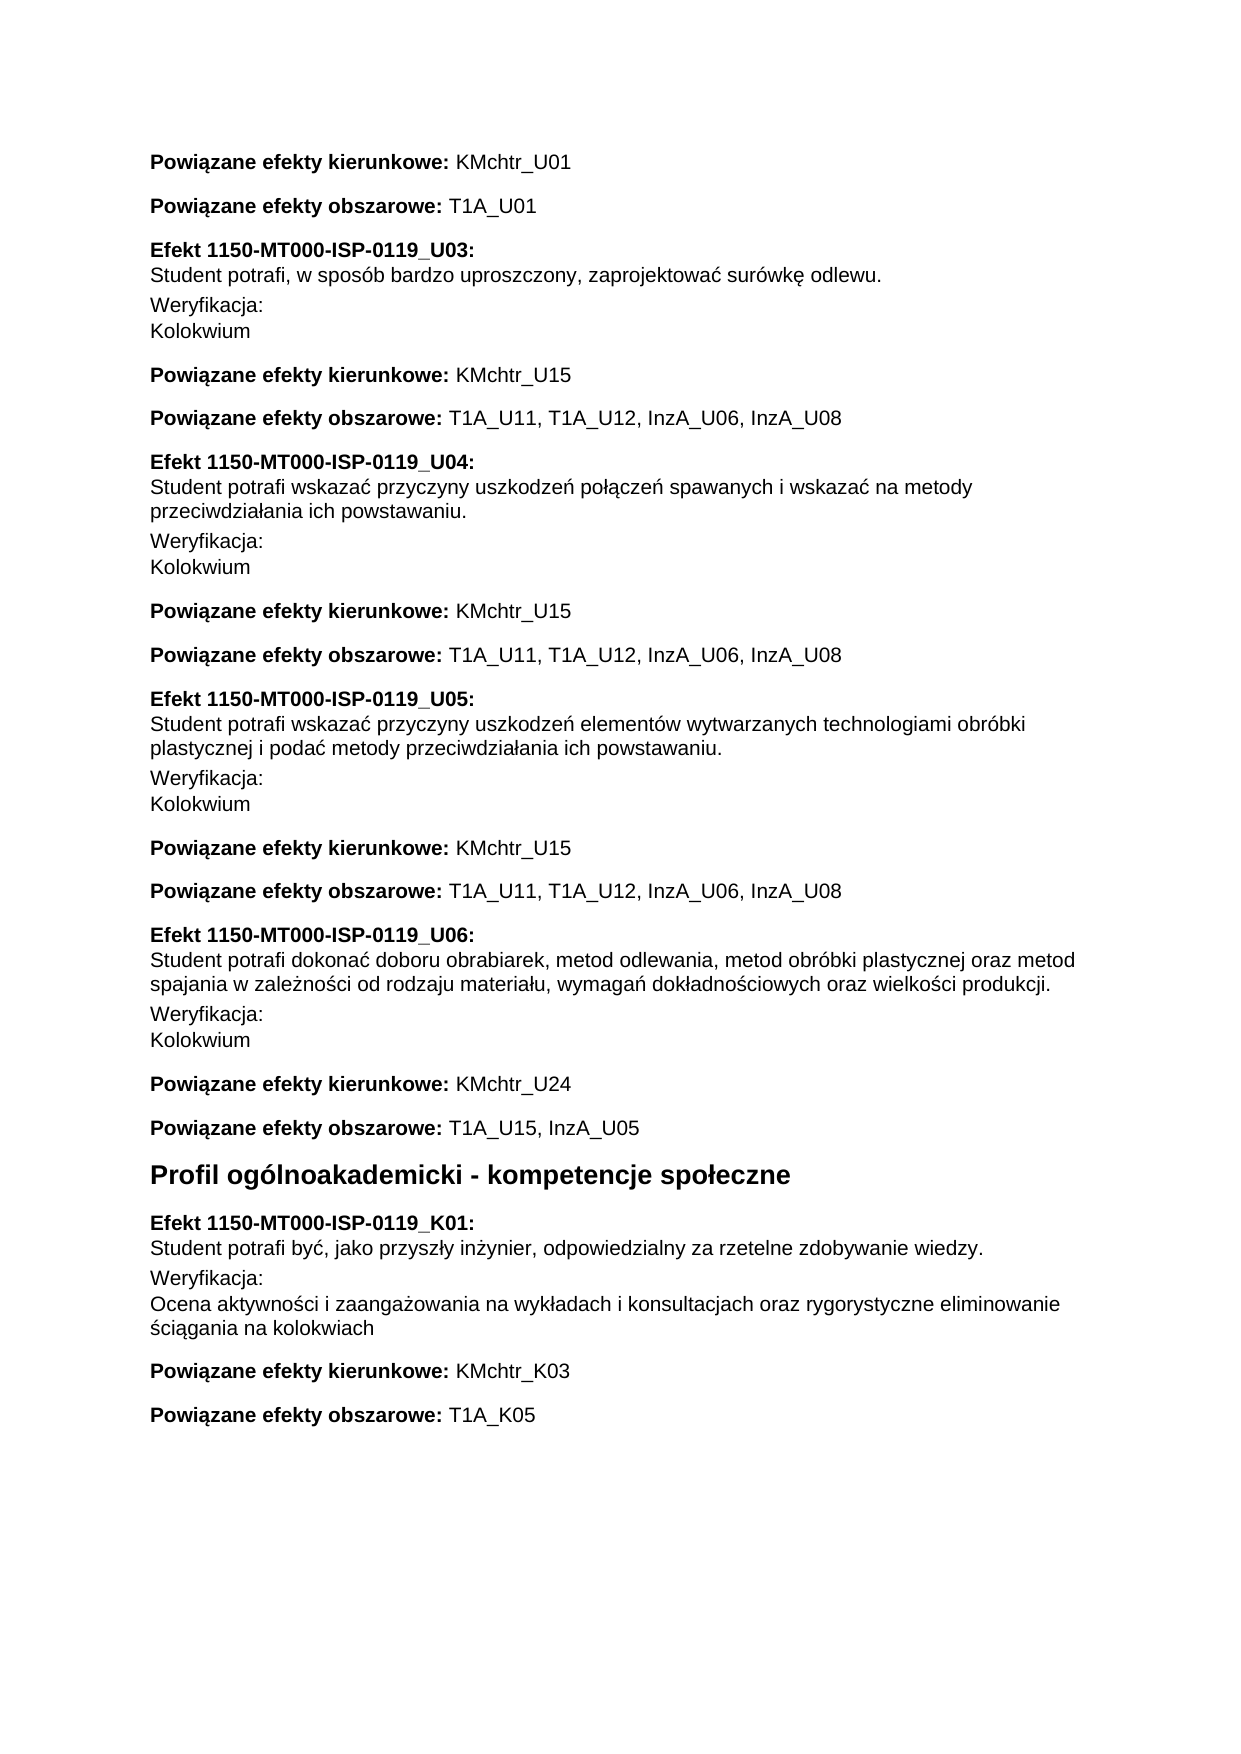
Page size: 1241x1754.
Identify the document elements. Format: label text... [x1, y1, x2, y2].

text Student potrafi dokonać doboru obrabiarek, metod odlewania, metod obróbki plastycznej oraz metod spajania w zależności od rodzaju materiału, wymagań dokładnościowych oraz wielkości produkcji. [150, 948, 1090, 996]
text Powiązane efekty obszarowe: T1A_U11, T1A_U12, InzA_U06, InzA_U08 [150, 643, 1090, 667]
text Kolokwium [150, 792, 1090, 816]
subtitle Profil ogólnoakademicki - kompetencje społeczne [150, 1159, 1090, 1191]
text Powiązane efekty kierunkowe: KMchtr_U24 [150, 1072, 1090, 1096]
text Kolokwium [150, 1028, 1090, 1052]
text Efekt 1150-MT000-ISP-0119_K01: [150, 1210, 1090, 1234]
text Efekt 1150-MT000-ISP-0119_U05: [150, 686, 1090, 710]
text Student potrafi wskazać przyczyny uszkodzeń elementów wytwarzanych technologiami obróbki plastycznej i podać metody przeciwdziałania ich powstawaniu. [150, 711, 1090, 759]
text Powiązane efekty obszarowe: T1A_U01 [150, 194, 1090, 218]
text Powiązane efekty kierunkowe: KMchtr_U01 [150, 150, 1090, 174]
text Student potrafi, w sposób bardzo uproszczony, zaprojektować surówkę odlewu. [150, 262, 1090, 286]
text Efekt 1150-MT000-ISP-0119_U03: [150, 237, 1090, 261]
text Powiązane efekty kierunkowe: KMchtr_K03 [150, 1359, 1090, 1383]
text Weryfikacja: [150, 293, 1090, 317]
text Powiązane efekty kierunkowe: KMchtr_U15 [150, 599, 1090, 623]
text Kolokwium [150, 555, 1090, 579]
text Weryfikacja: [150, 1002, 1090, 1026]
text Student potrafi być, jako przyszły inżynier, odpowiedzialny za rzetelne zdobywanie wiedzy. [150, 1235, 1090, 1259]
text Powiązane efekty kierunkowe: KMchtr_U15 [150, 362, 1090, 386]
text Powiązane efekty obszarowe: T1A_U11, T1A_U12, InzA_U06, InzA_U08 [150, 879, 1090, 903]
text Powiązane efekty obszarowe: T1A_U15, InzA_U05 [150, 1116, 1090, 1139]
text Powiązane efekty kierunkowe: KMchtr_U15 [150, 835, 1090, 859]
text Student potrafi wskazać przyczyny uszkodzeń połączeń spawanych i wskazać na metody przeciwdziałania ich powstawaniu. [150, 475, 1090, 523]
text Weryfikacja: [150, 1266, 1090, 1289]
text Weryfikacja: [150, 766, 1090, 789]
text Efekt 1150-MT000-ISP-0119_U06: [150, 923, 1090, 947]
text Efekt 1150-MT000-ISP-0119_U04: [150, 450, 1090, 474]
text Powiązane efekty obszarowe: T1A_K05 [150, 1403, 1090, 1427]
text Kolokwium [150, 319, 1090, 343]
text Weryfikacja: [150, 529, 1090, 553]
text Ocena aktywności i zaangażowania na wykładach i konsultacjach oraz rygorystyczne eliminowanie ściągania na kolokwiach [150, 1292, 1090, 1339]
text Powiązane efekty obszarowe: T1A_U11, T1A_U12, InzA_U06, InzA_U08 [150, 406, 1090, 430]
